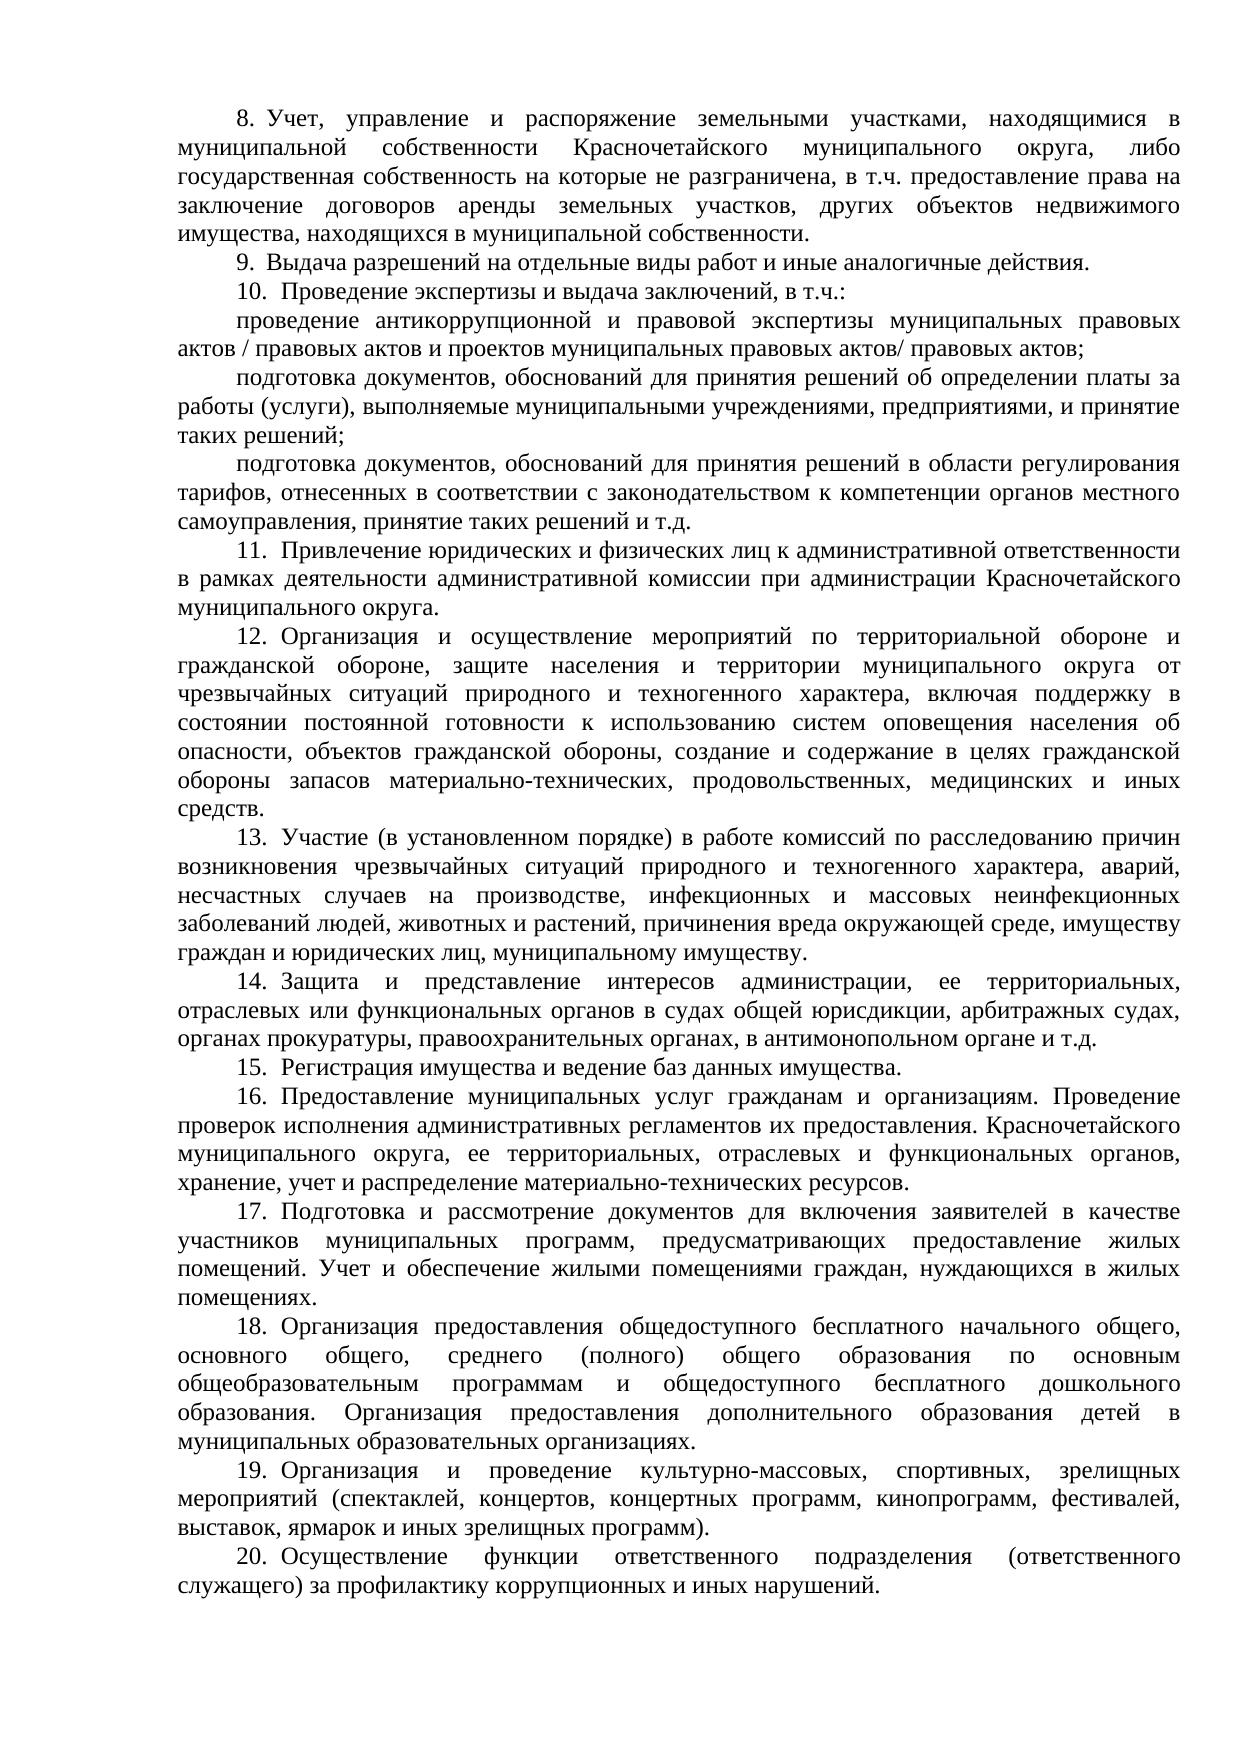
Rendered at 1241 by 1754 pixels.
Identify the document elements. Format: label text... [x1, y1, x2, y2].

list Выдача разрешений на отдельные виды работ и иные аналогичные действия. [177, 247, 1181, 276]
text подготовка документов, обоснований для принятия решений в области регулирования тарифов, отнесенных в соответствии с законодательством к компетенции органов местного самоуправления, принятие таких решений и т.д. [177, 448, 1181, 535]
text проведение антикоррупционной и правовой экспертизы муниципальных правовых актов / правовых актов и проектов муниципальных правовых актов/ правовых актов; [177, 305, 1181, 362]
list Участие (в установленном порядке) в работе комиссий по расследованию причин возникновения чрезвычайных ситуаций природного и техногенного характера, аварий, несчастных случаев на производстве, инфекционных и массовых неинфекционных заболеваний людей, животных и растений, причинения вреда окружающей среде, имуществу граждан и юридических лиц, муниципальному имуществу. [177, 822, 1181, 966]
list Привлечение юридических и физических лиц к административной ответственности в рамках деятельности административной комиссии при администрации Красночетайского муниципального округа. [177, 535, 1181, 621]
list Учет, управление и распоряжение земельными участками, находящимися в муниципальной собственности Красночетайского муниципального округа, либо государственная собственность на которые не разграничена, в т.ч. предоставление права на заключение договоров аренды земельных участков, других объектов недвижимого имущества, находящихся в муниципальной собственности. [177, 103, 1181, 247]
list Предоставление муниципальных услуг гражданам и организациям. Проведение проверок исполнения административных регламентов их предоставления. Красночетайского муниципального округа, ее территориальных, отраслевых и функциональных органов, хранение, учет и распределение материально-технических ресурсов. [177, 1081, 1181, 1196]
list Организация и проведение культурно-массовых, спортивных, зрелищных мероприятий (спектаклей, концертов, концертных программ, кинопрограмм, фестивалей, выставок, ярмарок и иных зрелищных программ). [177, 1455, 1181, 1541]
list Защита и представление интересов администрации, ее территориальных, отраслевых или функциональных органов в судах общей юрисдикции, арбитражных судах, органах прокуратуры, правоохранительных органах, в антимонопольном органе и т.д. [177, 966, 1181, 1052]
list Организация предоставления общедоступного бесплатного начального общего, основного общего, среднего (полного) общего образования по основным общеобразовательным программам и общедоступного бесплатного дошкольного образования. Организация предоставления дополнительного образования детей в муниципальных образовательных организациях. [177, 1311, 1181, 1455]
list Организация и осуществление мероприятий по территориальной обороне и гражданской обороне, защите населения и территории муниципального округа от чрезвычайных ситуаций природного и техногенного характера, включая поддержку в состоянии постоянной готовности к использованию систем оповещения населения об опасности, объектов гражданской обороны, создание и содержание в целях гражданской обороны запасов материально-технических, продовольственных, медицинских и иных средств. [177, 621, 1181, 822]
text подготовка документов, обоснований для принятия решений об определении платы за работы (услуги), выполняемые муниципальными учреждениями, предприятиями, и принятие таких решений; [177, 362, 1181, 448]
list Проведение экспертизы и выдача заключений, в т.ч.: [177, 276, 1181, 305]
list Регистрация имущества и ведение баз данных имущества. [177, 1052, 1181, 1081]
list Осуществление функции ответственного подразделения (ответственного служащего) за профилактику коррупционных и иных нарушений. [177, 1541, 1181, 1598]
list Подготовка и рассмотрение документов для включения заявителей в качестве участников муниципальных программ, предусматривающих предоставление жилых помещений. Учет и обеспечение жилыми помещениями граждан, нуждающихся в жилых помещениях. [177, 1196, 1181, 1311]
